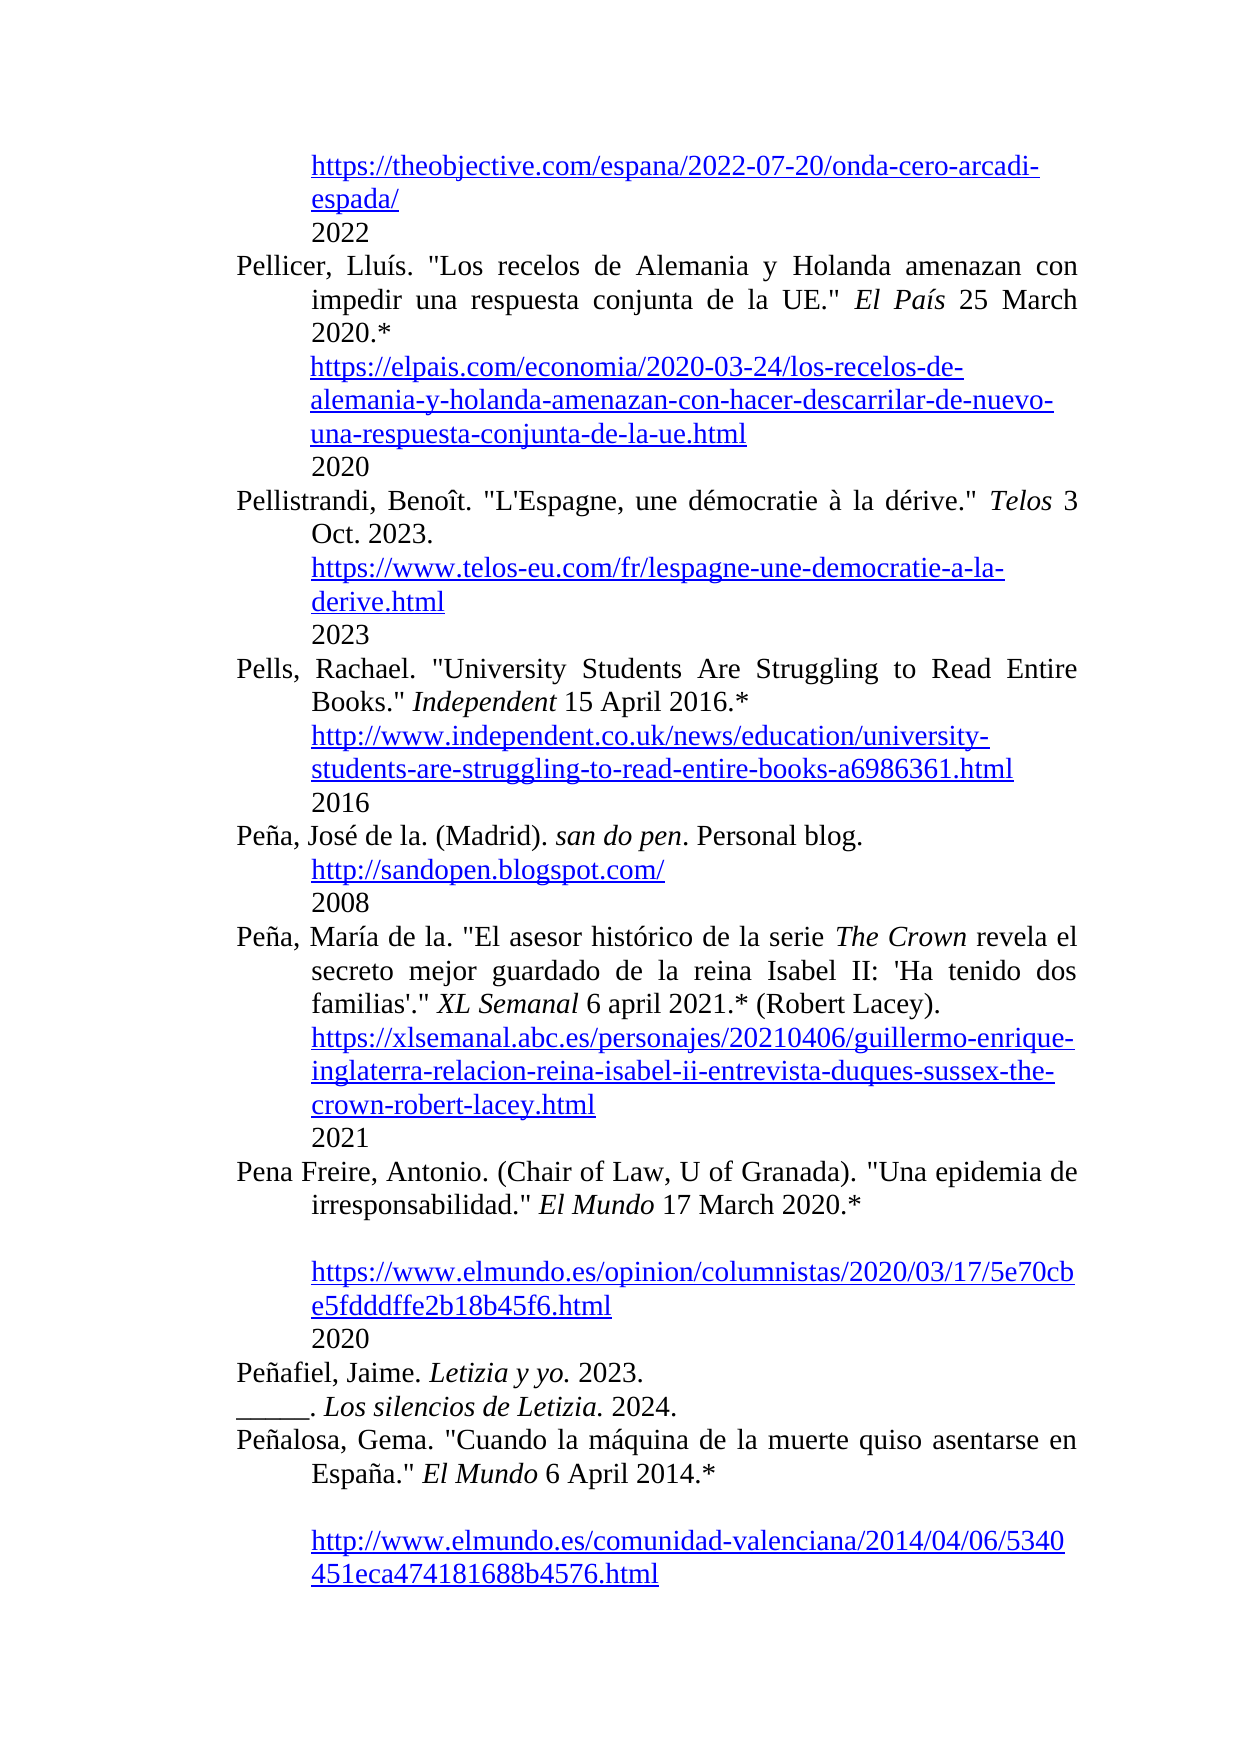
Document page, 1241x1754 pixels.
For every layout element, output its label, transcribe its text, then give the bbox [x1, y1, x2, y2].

text 2023 [236, 617, 1078, 651]
text https://elpais.com/economia/2020-03-24/los-recelos-de-alemania-y-holanda-amenazan-con-hacer-descarrilar-de-nuevo-una-respuesta-conjunta-de-la-ue.html [310, 349, 1078, 449]
text http://www.independent.co.uk/news/education/university-students-are-struggling-to-read-entire-books-a6986361.html [236, 718, 1078, 785]
text 2016 [236, 785, 1078, 818]
text Pellicer, Lluís. "Los recelos de Alemania y Holanda amenazan con impedir una respuesta conjunta de la UE." El País 25 March 2020.* [236, 248, 1078, 349]
text https://www.elmundo.es/opinion/columnistas/2020/03/17/5e70cbe5fdddffe2b18b45f6.html [236, 1221, 1078, 1322]
text https://xlsemanal.abc.es/personajes/20210406/guillermo-enrique-inglaterra-relacion-reina-isabel-ii-entrevista-duques-sussex-the-crown-robert-lacey.html [236, 1020, 1078, 1120]
text https://www.telos-eu.com/fr/lespagne-une-democratie-a-la-derive.html [236, 550, 1078, 617]
text Peña, José de la. (Madrid). san do pen. Personal blog. [236, 818, 1078, 852]
text Pena Freire, Antonio. (Chair of Law, U of Granada). "Una epidemia de irresponsabilidad." El Mundo 17 March 2020.* [236, 1154, 1078, 1221]
text 2021 [236, 1120, 1078, 1154]
text Pellistrandi, Benoît. "L'Espagne, une démocratie à la dérive." Telos 3 Oct. 2023. [236, 483, 1078, 550]
text Peñafiel, Jaime. Letizia y yo. 2023. [236, 1355, 1078, 1389]
text Peña, María de la. "El asesor histórico de la serie The Crown revela el secreto mejor guardado de la reina Isabel II: 'Ha tenido dos familias'." XL Semanal 6 april 2021.* (Robert Lacey). [236, 919, 1078, 1020]
text 2020 [236, 449, 1078, 483]
text 2020 [236, 1322, 1078, 1355]
text http://sandopen.blogspot.com/ [236, 852, 1078, 886]
text Pells, Rachael. "University Students Are Struggling to Read Entire Books." Independent 15 April 2016.* [236, 651, 1078, 718]
text http://www.elmundo.es/comunidad-valenciana/2014/04/06/5340451eca474181688b4576.html [236, 1489, 1078, 1590]
text _____. Los silencios de Letizia. 2024. [236, 1389, 1078, 1422]
text Peñalosa, Gema. "Cuando la máquina de la muerte quiso asentarse en España." El Mundo 6 April 2014.* [236, 1422, 1078, 1489]
text https://theobjective.com/espana/2022-07-20/onda-cero-arcadi-espada/ [236, 148, 1078, 215]
text 2022 [236, 215, 1078, 248]
text 2008 [236, 886, 1078, 919]
